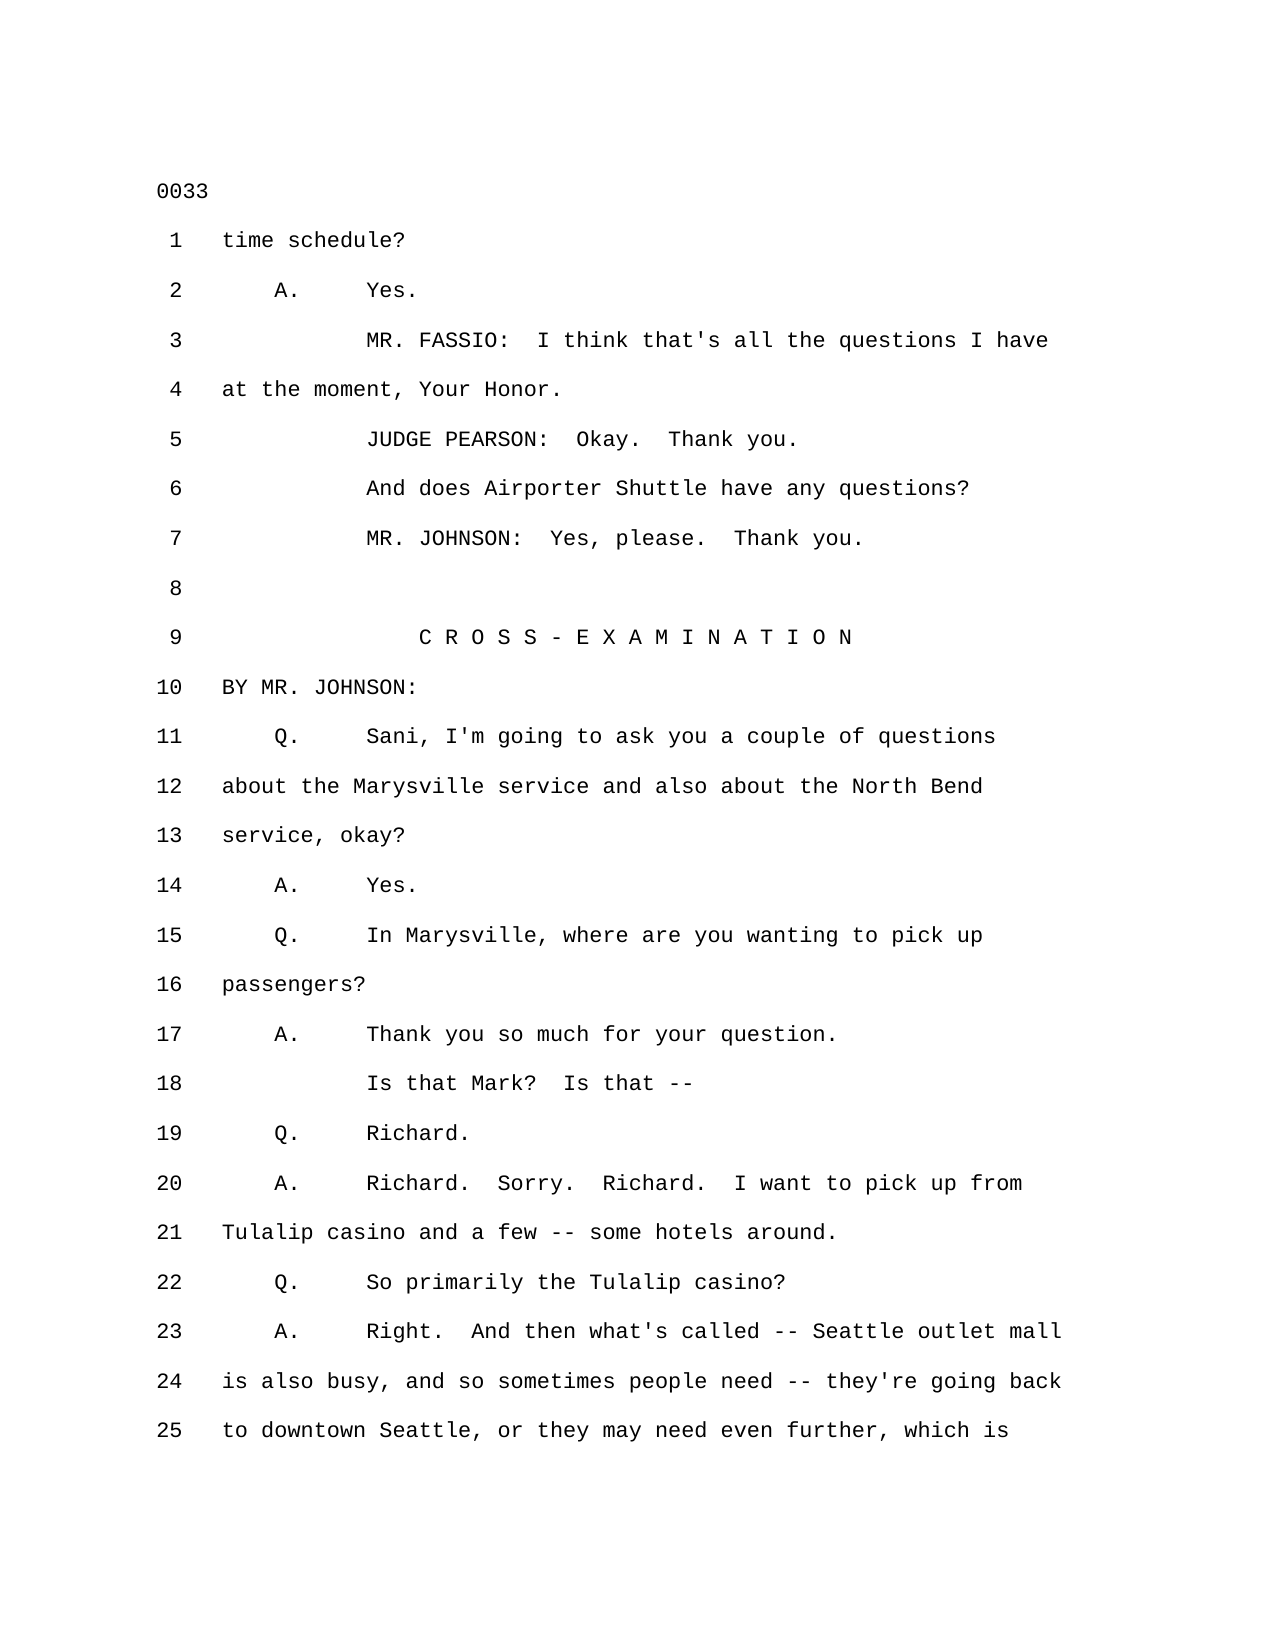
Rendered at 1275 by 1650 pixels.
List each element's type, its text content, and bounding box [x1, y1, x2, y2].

text 18 Is that Mark? Is that -- [156, 1072, 1119, 1097]
text 12 about the Marysville service and also about the North Bend [156, 775, 1119, 800]
text 7 MR. JOHNSON: Yes, please. Thank you. [156, 527, 1119, 552]
text 10 BY MR. JOHNSON: [156, 676, 1119, 701]
text 17 A. Thank you so much for your question. [156, 1023, 1119, 1048]
text 25 to downtown Seattle, or they may need even further, which is [156, 1419, 1119, 1444]
text 19 Q. Richard. [156, 1122, 1119, 1147]
text 11 Q. Sani, I'm going to ask you a couple of questions [156, 725, 1119, 750]
text 4 at the moment, Your Honor. [156, 378, 1119, 403]
text 3 MR. FASSIO: I think that's all the questions I have [156, 329, 1119, 353]
text 14 A. Yes. [156, 874, 1119, 899]
text 23 A. Right. And then what's called -- Seattle outlet mall [156, 1320, 1119, 1345]
text 20 A. Richard. Sorry. Richard. I want to pick up from [156, 1172, 1119, 1196]
text 8 [156, 577, 1119, 601]
text 24 is also busy, and so sometimes people need -- they're going back [156, 1370, 1119, 1395]
text 22 Q. So primarily the Tulalip casino? [156, 1271, 1119, 1296]
text 1 time schedule? [156, 229, 1119, 254]
text 16 passengers? [156, 973, 1119, 998]
text 15 Q. In Marysville, where are you wanting to pick up [156, 924, 1119, 948]
text 21 Tulalip casino and a few -- some hotels around. [156, 1221, 1119, 1246]
text 13 service, okay? [156, 824, 1119, 849]
text 5 JUDGE PEARSON: Okay. Thank you. [156, 428, 1119, 453]
text 6 And does Airporter Shuttle have any questions? [156, 477, 1119, 502]
text 0033 [156, 180, 1119, 205]
text 2 A. Yes. [156, 279, 1119, 304]
text 9 C R O S S - E X A M I N A T I O N [156, 626, 1119, 651]
